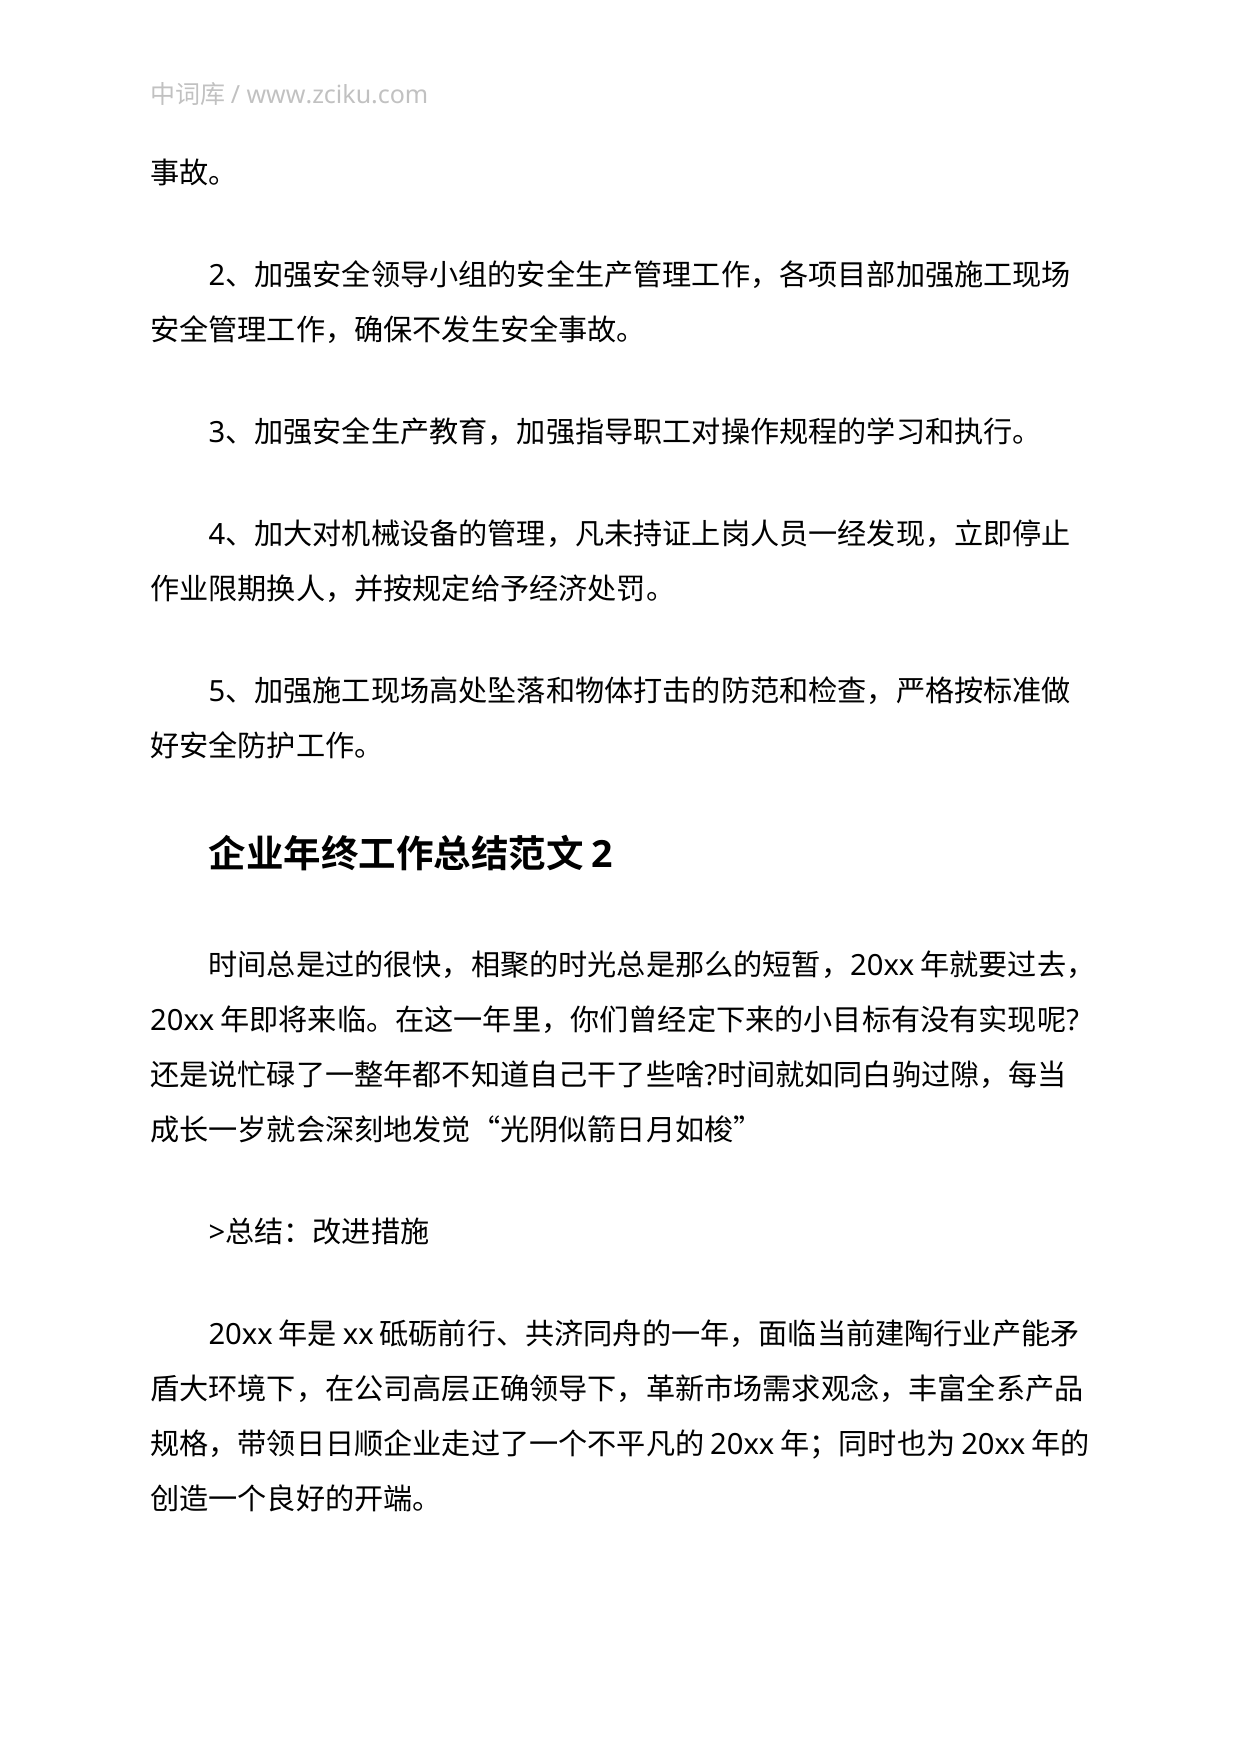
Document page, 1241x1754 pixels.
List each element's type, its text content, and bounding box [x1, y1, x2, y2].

text 2、加强安全领导小组的安全生产管理工作，各项目部加强施工现场安全管理工作，确保不发生安全事故。 [150, 252, 1090, 349]
text 4、加大对机械设备的管理，凡未持证上岗人员一经发现，立即停止作业限期换人，并按规定给予经济处罚。 [150, 511, 1090, 608]
text 3、加强安全生产教育，加强指导职工对操作规程的学习和执行。 [150, 408, 1090, 451]
text 企业年终工作总结范文2 [150, 824, 1090, 878]
text >总结：改进措施 [150, 1208, 1090, 1251]
text 5、加强施工现场高处坠落和物体打击的防范和检查，严格按标准做好安全防护工作。 [150, 667, 1090, 764]
text 时间总是过的很快，相聚的时光总是那么的短暂，20xx年就要过去，20xx年即将来临。在这一年里，你们曾经定下来的小目标有没有实现呢?还是说忙碌了一整年都不知道自己干了些啥?时间就如同白驹过隙，每当成长一岁就会深刻地发觉“光阴似箭日月如梭” [150, 942, 1090, 1149]
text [150, 150, 1090, 192]
text 20xx年是xx砥砺前行、共济同舟的一年，面临当前建陶行业产能矛盾大环境下，在公司高层正确领导下，革新市场需求观念，丰富全系产品规格，带领日日顺企业走过了一个不平凡的20xx年；同时也为20xx年的创造一个良好的开端。 [150, 1310, 1090, 1518]
